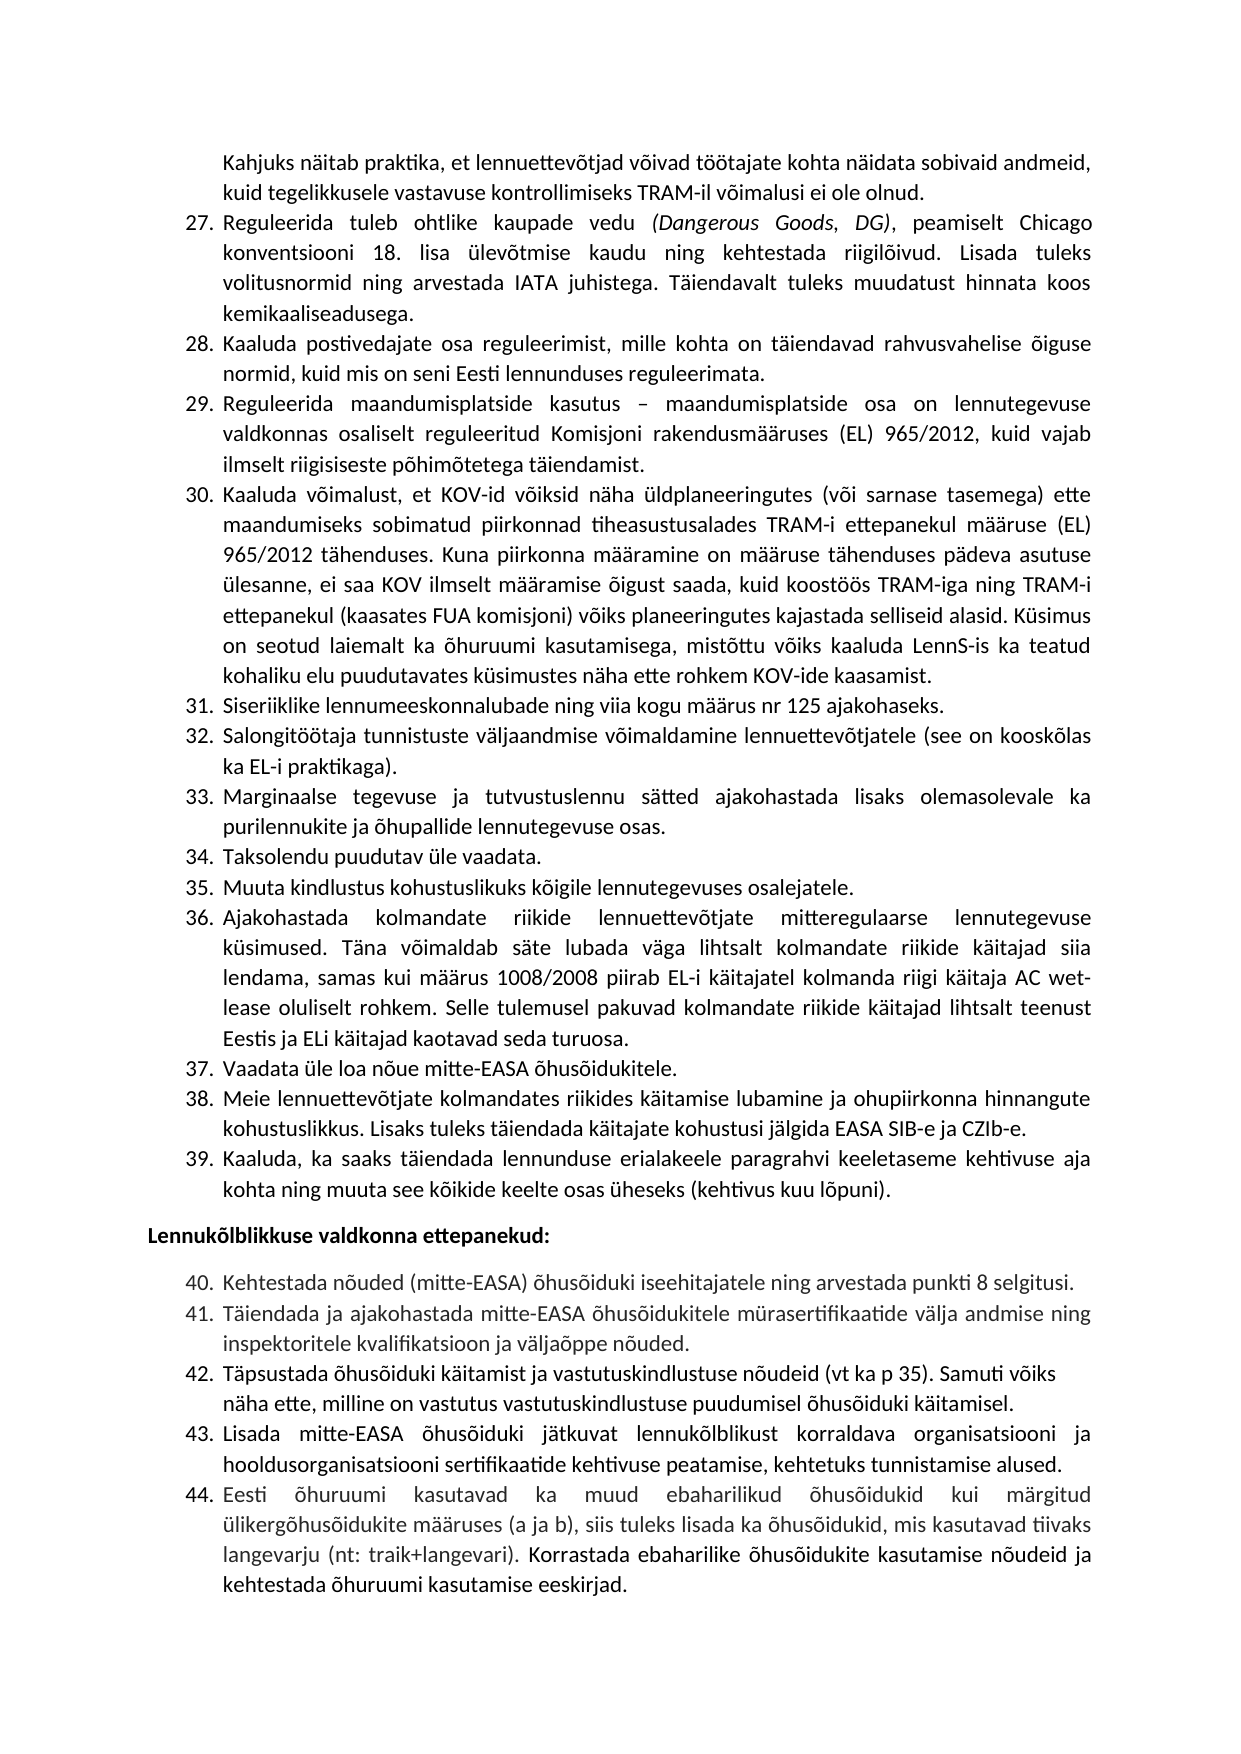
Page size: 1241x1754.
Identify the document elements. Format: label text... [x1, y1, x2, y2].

list Reguleerida tuleb ohtlike kaupade vedu (Dangerous Goods, DG), peamiselt Chicago konventsiooni 18. lisa ülevõtmise kaudu ning kehtestada riigilõivud. Lisada tuleks volitusnormid ning arvestada IATA juhistega. Täiendavalt tuleks muudatust hinnata koos kemikaaliseadusega. [185, 208, 1093, 327]
list Reguleerida maandumisplatside kasutus – maandumisplatside osa on lennutegevuse valdkonnas osaliselt reguleeritud Komisjoni rakendusmääruses (EL) 965/2012, kuid vajab ilmselt riigisiseste põhimõtetega täiendamist. [185, 389, 1093, 478]
list Ajakohastada kolmandate riikide lennuettevõtjate mitteregulaarse lennutegevuse küsimused. Täna võimaldab säte lubada väga lihtsalt kolmandate riikide käitajad siia lendama, samas kui määrus 1008/2008 piirab EL-i käitajatel kolmanda riigi käitaja AC wet-lease oluliselt rohkem. Selle tulemusel pakuvad kolmandate riikide käitajad lihtsalt teenust Eestis ja ELi käitajad kaotavad seda turuosa. [185, 903, 1093, 1052]
list Kaaluda, ka saaks täiendada lennunduse erialakeele paragrahvi keeletaseme kehtivuse aja kohta ning muuta see kõikide keelte osas üheseks (kehtivus kuu lõpuni). [185, 1144, 1093, 1203]
list Täiendada ja ajakohastada mitte-EASA õhusõidukitele mürasertifikaatide välja andmise ning inspektoritele kvalifikatsioon ja väljaõppe nõuded. [185, 1299, 1093, 1357]
list Kehtestada nõuded (mitte-EASA) õhusõiduki iseehitajatele ning arvestada punkti 8 selgitusi. [185, 1268, 1093, 1296]
list Vaadata üle loa nõue mitte-EASA õhusõidukitele. [185, 1054, 1093, 1082]
list Eesti õhuruumi kasutavad ka muud ebaharilikud õhusõidukid kui märgitud ülikergõhusõidukite määruses (a ja b), siis tuleks lisada ka õhusõidukid, mis kasutavad tiivaks langevarju (nt: traik+langevari). Korrastada ebaharilike õhusõidukite kasutamise nõudeid ja kehtestada õhuruumi kasutamise eeskirjad. [185, 1480, 1093, 1598]
text Lennukõlblikkuse valdkonna ettepanekud: [148, 1222, 1093, 1249]
list Muuta kindlustus kohustuslikuks kõigile lennutegevuses osalejatele. [185, 873, 1093, 901]
list Kaaluda võimalust, et KOV-id võiksid näha üldplaneeringutes (või sarnase tasemega) ette maandumiseks sobimatud piirkonnad tiheasustusalades TRAM-i ettepanekul määruse (EL) 965/2012 tähenduses. Kuna piirkonna määramine on määruse tähenduses pädeva asutuse ülesanne, ei saa KOV ilmselt määramise õigust saada, kuid koostöös TRAM-iga ning TRAM-i ettepanekul (kaasates FUA komisjoni) võiks planeeringutes kajastada selliseid alasid. Küsimus on seotud laiemalt ka õhuruumi kasutamisega, mistõttu võiks kaaluda LennS-is ka teatud kohaliku elu puudutavates küsimustes näha ette rohkem KOV-ide kaasamist. [185, 480, 1093, 689]
list Meie lennuettevõtjate kolmandates riikides käitamise lubamine ja ohupiirkonna hinnangute kohustuslikkus. Lisaks tuleks täiendada käitajate kohustusi jälgida EASA SIB-e ja CZIb-e. [185, 1084, 1093, 1142]
list Lisada mitte-EASA õhusõiduki jätkuvat lennukõlblikust korraldava organisatsiooni ja hooldusorganisatsiooni sertifikaatide kehtivuse peatamise, kehtetuks tunnistamise alused. [185, 1419, 1093, 1478]
list Marginaalse tegevuse ja tutvustuslennu sätted ajakohastada lisaks olemasolevale ka purilennukite ja õhupallide lennutegevuse osas. [185, 782, 1093, 840]
list Täpsustada õhusõiduki käitamist ja vastutuskindlustuse nõudeid (vt ka p 35). Samuti võiks näha ette, milline on vastutus vastutuskindlustuse puudumisel õhusõiduki käitamisel. [185, 1359, 1089, 1417]
list Kaaluda postivedajate osa reguleerimist, mille kohta on täiendavad rahvusvahelise õiguse normid, kuid mis on seni Eesti lennunduses reguleerimata. [185, 329, 1093, 387]
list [185, 148, 1093, 206]
list Taksolendu puudutav üle vaadata. [185, 842, 1093, 870]
list Siseriiklike lennumeeskonnalubade ning viia kogu määrus nr 125 ajakohaseks. [185, 691, 1093, 719]
list Salongitöötaja tunnistuste väljaandmise võimaldamine lennuettevõtjatele (see on kooskõlas ka EL-i praktikaga). [185, 722, 1093, 780]
